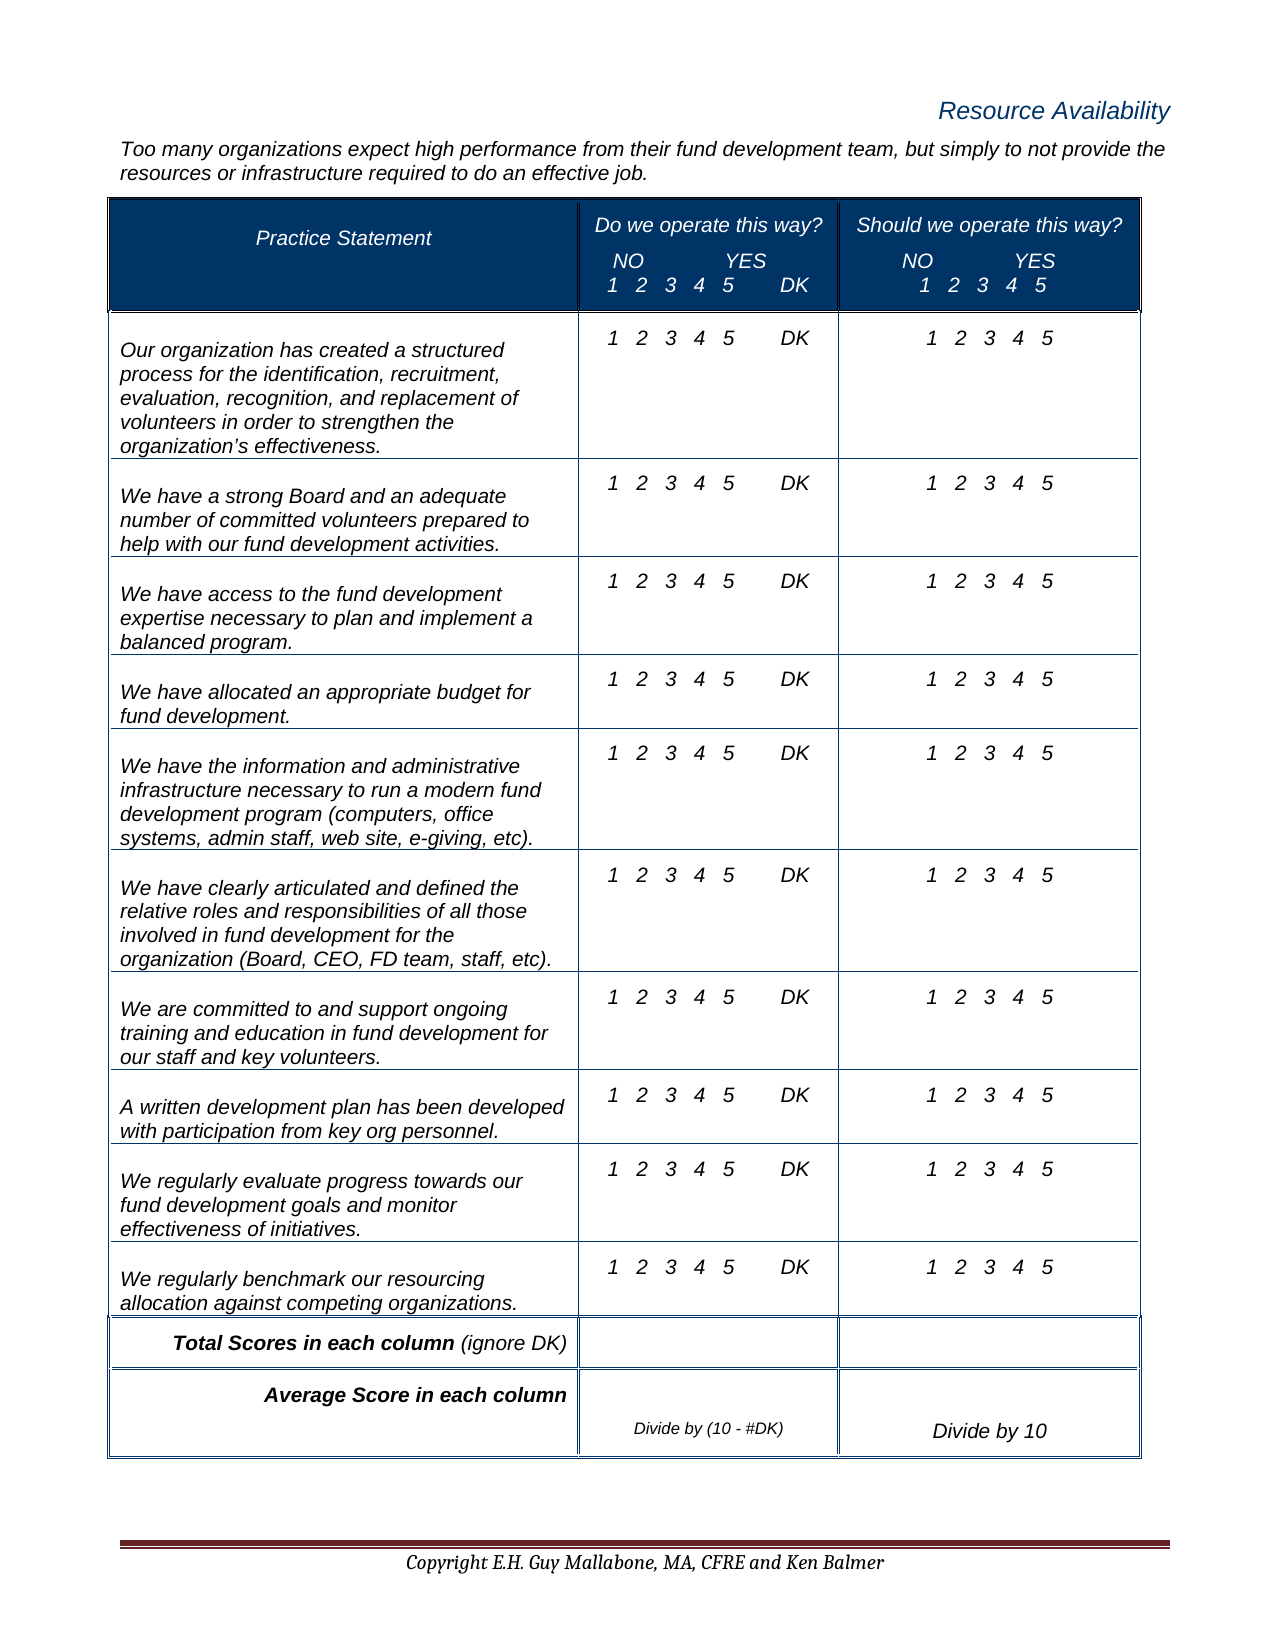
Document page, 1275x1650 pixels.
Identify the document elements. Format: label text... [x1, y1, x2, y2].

table_cell We have clearly articulated and defined the relative roles and responsibilities of all those involved in fund development for the organization (Board, CEO, FD team, staff, etc). [109, 849, 578, 971]
table_cell 1 2 3 4 5 [839, 971, 1140, 1069]
table_cell 1 2 3 4 5 [839, 556, 1140, 653]
table_cell A written development plan has been developed with participation from key org personnel. [109, 1069, 578, 1143]
table_header Practice Statement [110, 200, 578, 310]
table_header Should we operate this way? NO YES 1 2 3 4 5 [839, 200, 1139, 310]
table_cell 1 2 3 4 5 DK [579, 557, 838, 653]
table_cell 1 2 3 4 5 [839, 458, 1140, 556]
table_cell 1 2 3 4 5 DK [579, 459, 838, 556]
table_cell 1 2 3 4 5 DK [579, 1070, 838, 1143]
table_cell 1 2 3 4 5 [839, 849, 1140, 971]
table_cell We regularly benchmark our resourcing allocation against competing organizations. [109, 1241, 578, 1315]
text Resource Availability [120, 96, 1170, 124]
table_cell We have allocated an appropriate budget for fund development. [109, 654, 578, 727]
table_cell Average Score in each column [109, 1367, 578, 1456]
table_cell 1 2 3 4 5 DK [579, 729, 838, 849]
table_cell 1 2 3 4 5 DK [579, 1144, 838, 1241]
table_cell 1 2 3 4 5 [839, 1143, 1140, 1241]
table_cell Divide by 10 [839, 1367, 1140, 1456]
table_cell 1 2 3 4 5 [839, 310, 1140, 458]
table_cell 1 2 3 4 5 DK [579, 655, 838, 727]
table_cell 1 2 3 4 5 DK [579, 313, 838, 458]
table_cell Total Scores in each column (ignore DK) [109, 1315, 578, 1367]
table_cell Our organization has created a structured process for the identification, recruitment, evaluation, recognition, and replacement of volunteers in order to strengthen the organization’s effectiveness. [109, 310, 578, 458]
table_cell 1 2 3 4 5 [839, 728, 1140, 849]
table_cell 1 2 3 4 5 [839, 654, 1140, 727]
table_cell We have the information and administrative infrastructure necessary to run a modern fund development program (computers, office systems, admin staff, web site, e-giving, etc). [109, 728, 578, 849]
table_cell 1 2 3 4 5 [839, 1241, 1140, 1315]
text Too many organizations expect high performance from their fund development team, but simply to not provide the resources or infrastructure required to do an effective job. [120, 137, 1170, 185]
table_header Do we operate this way? NO YES 1 2 3 4 5 DK [578, 198, 839, 310]
table_cell We regularly evaluate progress towards our fund development goals and monitor effectiveness of initiatives. [109, 1143, 578, 1241]
table_cell We are committed to and support ongoing training and education in fund development for our staff and key volunteers. [109, 971, 578, 1069]
table_cell 1 2 3 4 5 DK [579, 972, 838, 1069]
table_cell 1 2 3 4 5 DK [579, 850, 838, 971]
table_cell 1 2 3 4 5 [839, 1069, 1140, 1143]
table_cell Divide by (10 - #DK) [578, 1367, 839, 1456]
table_cell 1 2 3 4 5 DK [579, 1242, 838, 1315]
table_cell We have access to the fund development expertise necessary to plan and implement a balanced program. [109, 556, 578, 653]
table_cell We have a strong Board and an adequate number of committed volunteers prepared to help with our fund development activities. [109, 458, 578, 556]
table_cell [580, 1318, 837, 1367]
table_cell [839, 1315, 1140, 1367]
